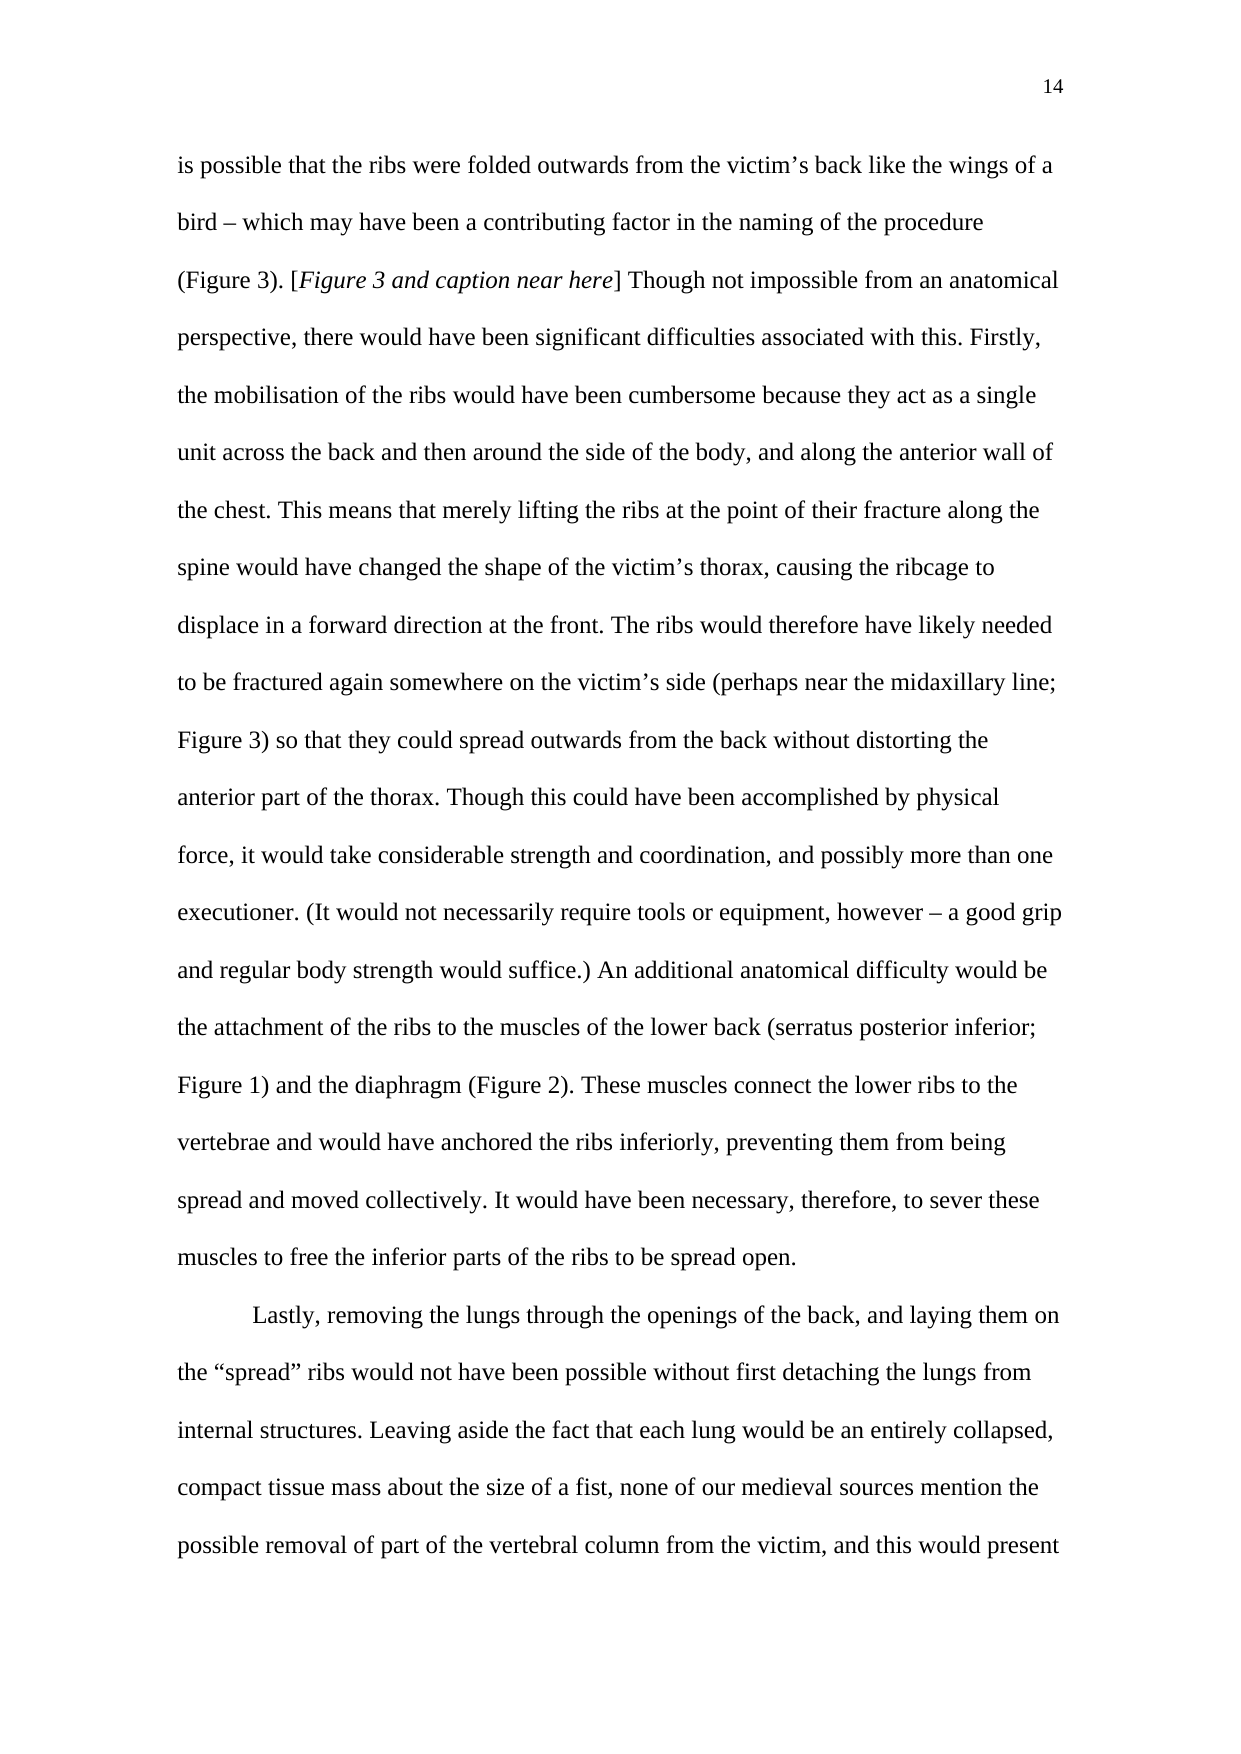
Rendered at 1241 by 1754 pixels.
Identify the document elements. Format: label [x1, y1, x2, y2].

text [177, 1300, 1063, 1559]
text [177, 150, 1063, 1271]
